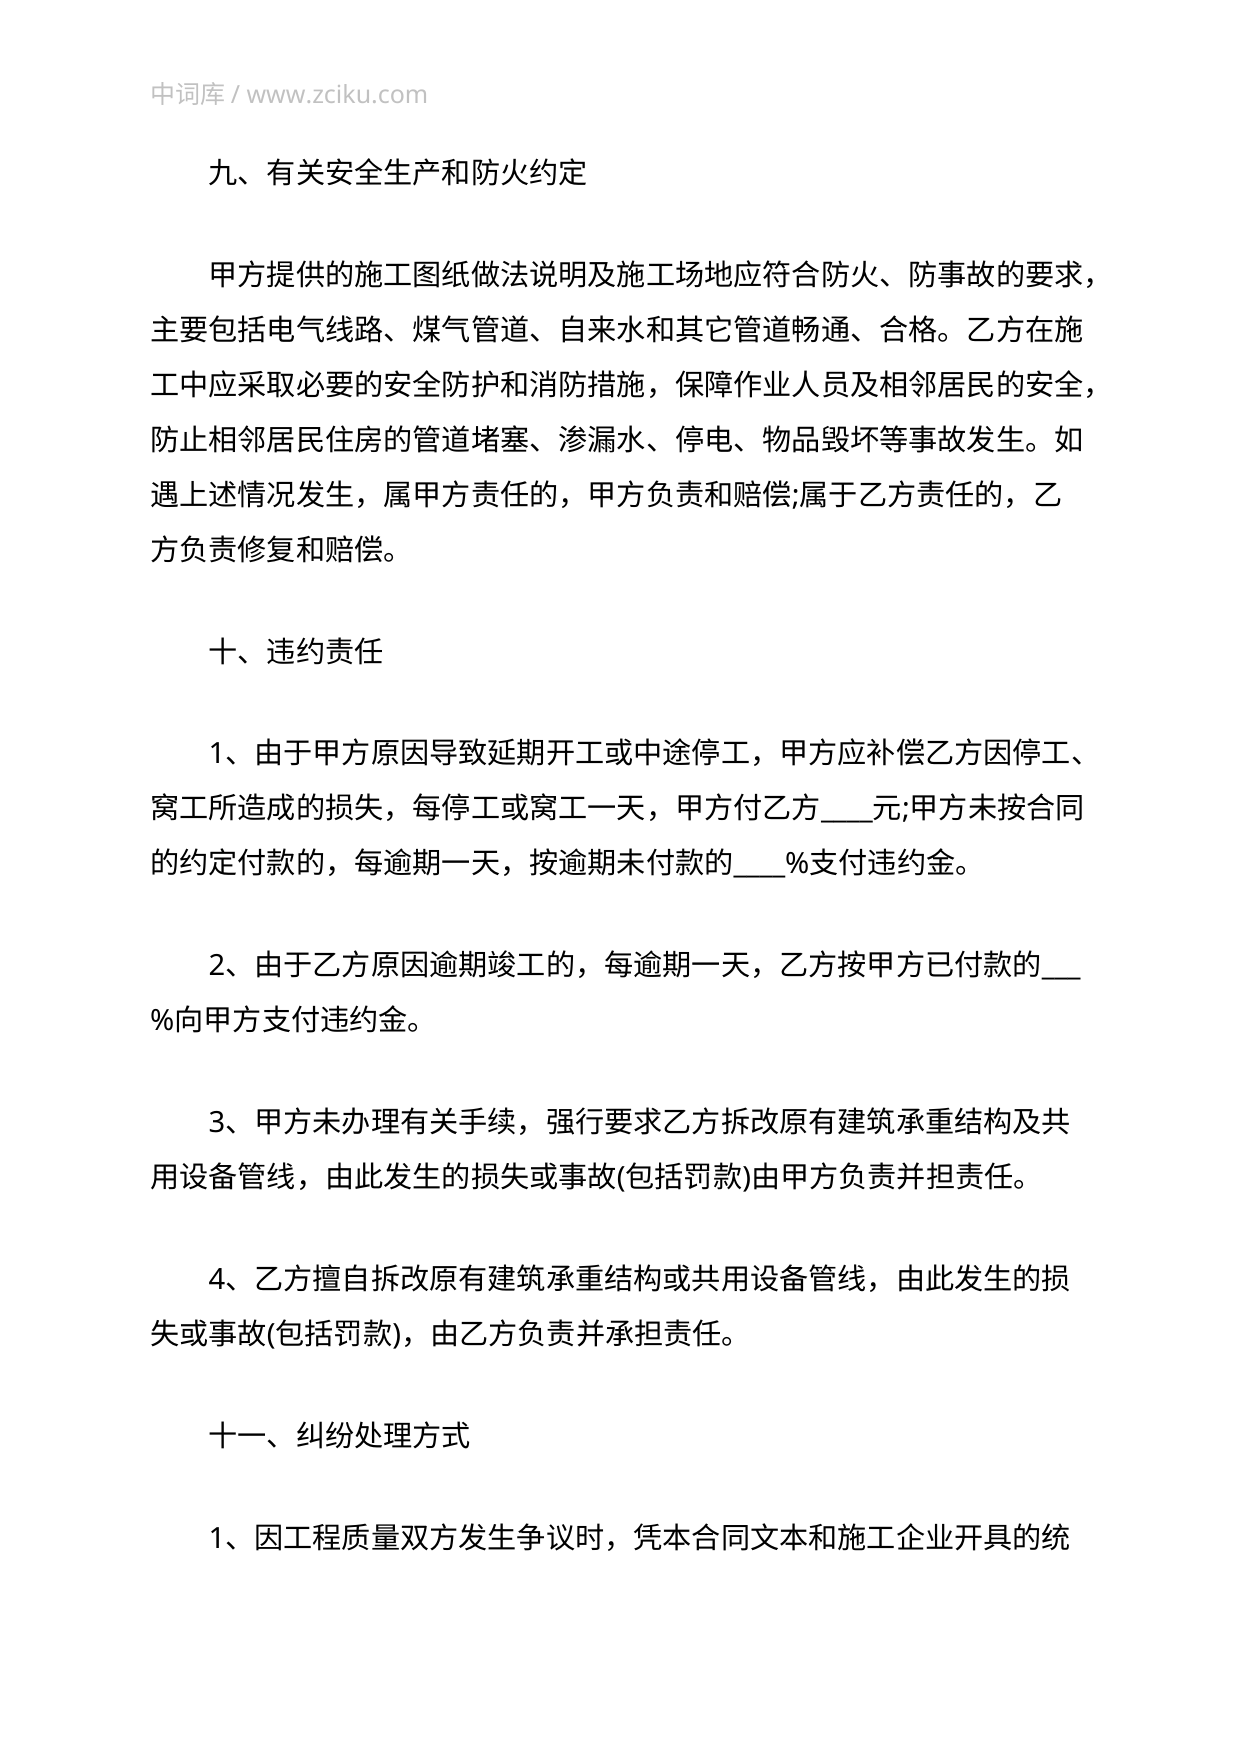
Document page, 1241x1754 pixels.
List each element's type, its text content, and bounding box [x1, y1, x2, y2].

text 十一、纠纷处理方式 [150, 1413, 1090, 1455]
text 4、乙方擅自拆改原有建筑承重结构或共用设备管线，由此发生的损失或事故(包括罚款)，由乙方负责并承担责任。 [150, 1256, 1090, 1353]
text 2、由于乙方原因逾期竣工的，每逾期一天，乙方按甲方已付款的___%向甲方支付违约金。 [150, 942, 1090, 1039]
text 十、违约责任 [150, 628, 1090, 670]
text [150, 1514, 1090, 1557]
text 1、由于甲方原因导致延期开工或中途停工，甲方应补偿乙方因停工、窝工所造成的损失，每停工或窝工一天，甲方付乙方____元;甲方未按合同的约定付款的，每逾期一天，按逾期未付款的____%支付违约金。 [150, 730, 1090, 882]
text 3、甲方未办理有关手续，强行要求乙方拆改原有建筑承重结构及共用设备管线，由此发生的损失或事故(包括罚款)由甲方负责并担责任。 [150, 1099, 1090, 1196]
text 甲方提供的施工图纸做法说明及施工场地应符合防火、防事故的要求，主要包括电气线路、煤气管道、自来水和其它管道畅通、合格。乙方在施工中应采取必要的安全防护和消防措施，保障作业人员及相邻居民的安全，防止相邻居民住房的管道堵塞、渗漏水、停电、物品毁坏等事故发生。如遇上述情况发生，属甲方责任的，甲方负责和赔偿;属于乙方责任的，乙方负责修复和赔偿。 [150, 252, 1090, 569]
text 九、有关安全生产和防火约定 [150, 150, 1090, 192]
